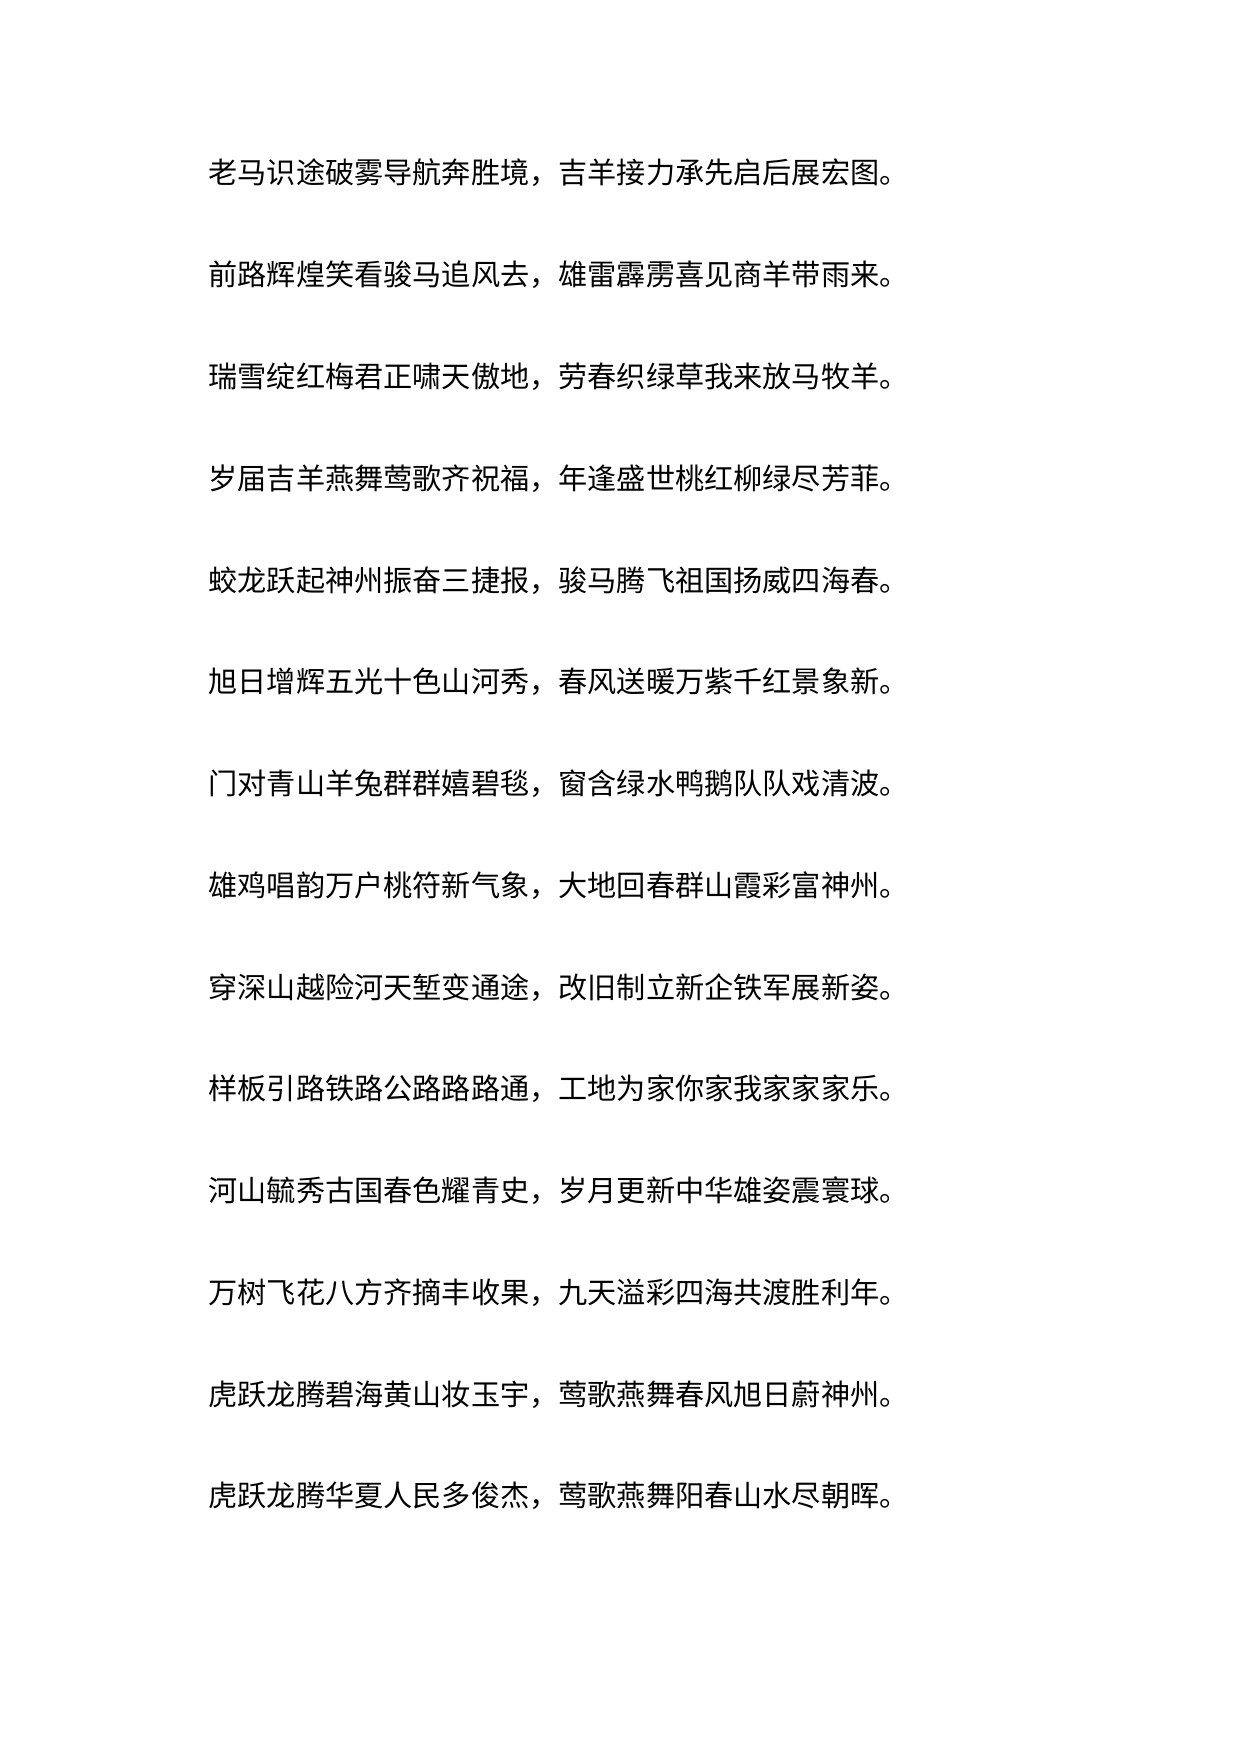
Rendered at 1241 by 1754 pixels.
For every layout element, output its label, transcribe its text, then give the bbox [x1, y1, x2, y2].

text 蛟龙跃起神州振奋三捷报，骏马腾飞祖国扬威四海春。 [150, 557, 1090, 599]
text 样板引路铁路公路路路通，工地为家你家我家家家乐。 [150, 1066, 1090, 1108]
text 虎跃龙腾碧海黄山妆玉宇，莺歌燕舞春风旭日蔚神州。 [150, 1371, 1090, 1413]
text 旭日增辉五光十色山河秀，春风送暖万紫千红景象新。 [150, 659, 1090, 701]
text 老马识途破雾导航奔胜境，吉羊接力承先启后展宏图。 [150, 150, 1090, 192]
text 门对青山羊兔群群嬉碧毯，窗含绿水鸭鹅队队戏清波。 [150, 761, 1090, 803]
text 岁届吉羊燕舞莺歌齐祝福，年逢盛世桃红柳绿尽芳菲。 [150, 455, 1090, 498]
text 河山毓秀古国春色耀青史，岁月更新中华雄姿震寰球。 [150, 1168, 1090, 1210]
text 瑞雪绽红梅君正啸天傲地，劳春织绿草我来放马牧羊。 [150, 353, 1090, 396]
text 穿深山越险河天堑变通途，改旧制立新企铁军展新姿。 [150, 964, 1090, 1006]
text 雄鸡唱韵万户桃符新气象，大地回春群山霞彩富神州。 [150, 862, 1090, 905]
text 前路辉煌笑看骏马追风去，雄雷霹雳喜见商羊带雨来。 [150, 252, 1090, 294]
text 虎跃龙腾华夏人民多俊杰，莺歌燕舞阳春山水尽朝晖。 [150, 1473, 1090, 1515]
text 万树飞花八方齐摘丰收果，九天溢彩四海共渡胜利年。 [150, 1269, 1090, 1312]
